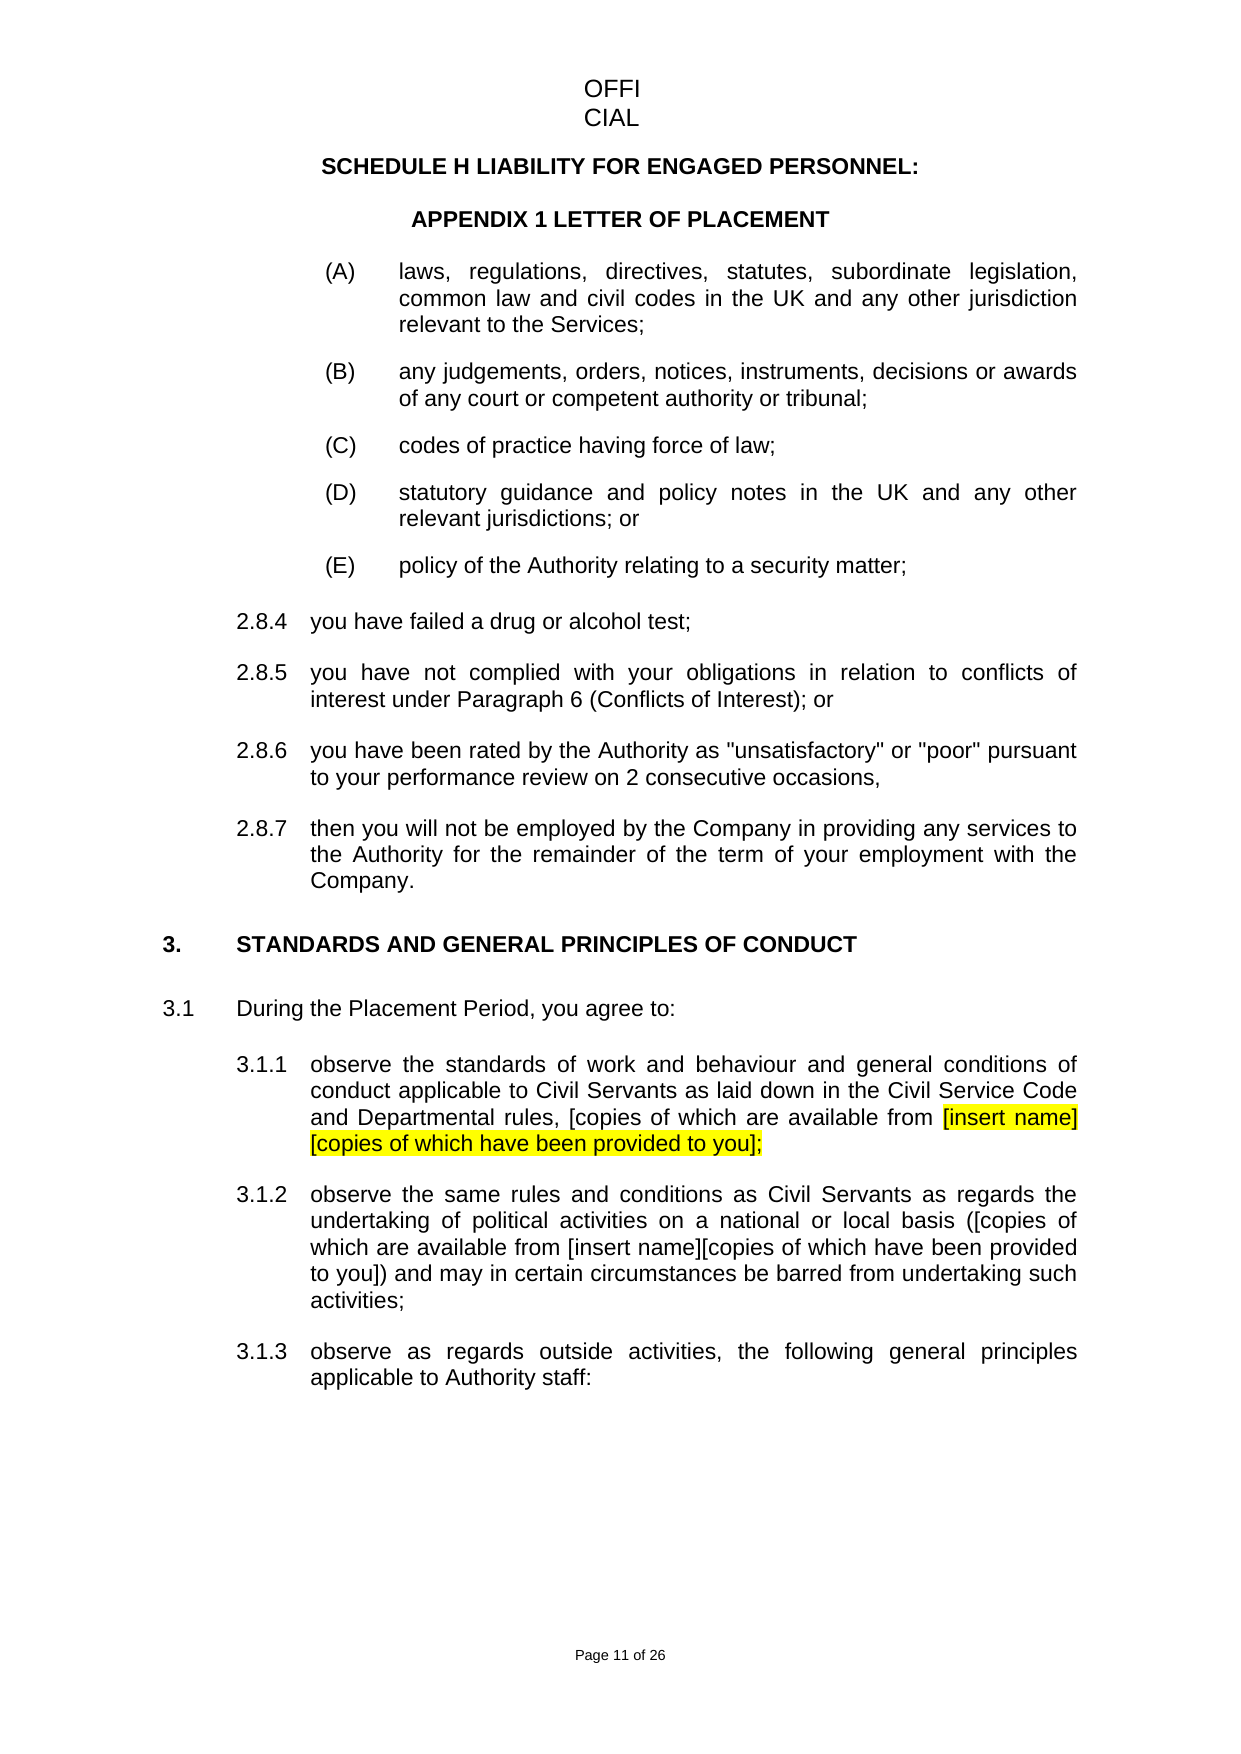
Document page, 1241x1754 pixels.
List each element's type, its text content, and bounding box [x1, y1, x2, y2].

subtitle any judgements, orders, notices, instruments, decisions or awards of any court or competent authority or tribunal; [325, 358, 1078, 411]
text observe the standards of work and behaviour and general conditions of conduct applicable to Civil Servants as laid down in the Civil Service Code and Departmental rules, [copies of which are available from [insert name] [copies of which have been provided to you]; [236, 1063, 1078, 1169]
text observe as regards outside activities, the following general principles applicable to Authority staff: [236, 1359, 1078, 1411]
text you have not complied with your obligations in relation to conflicts of interest under Paragraph 6 (Conflicts of Interest); or [236, 663, 1078, 716]
text you have been rated by the Authority as "unsatisfactory" or "poor" pursuant to your performance review on 2 consecutive occasions, [236, 745, 1078, 798]
subtitle statutory guidance and policy notes in the UK and any other relevant jurisdictions; or [325, 479, 1078, 532]
text standards and GENERAL PRINCIPLES OF CONDUCT [162, 944, 1078, 970]
subtitle policy of the Authority relating to a security matter; [325, 552, 1078, 579]
subtitle laws, regulations, directives, statutes, subordinate legislation, common law and civil codes in the UK and any other jurisdiction relevant to the Services; [325, 258, 1078, 337]
text then you will not be employed by the Company in providing any services to the Authority for the remainder of the term of your employment with the Company. [236, 827, 1078, 906]
text observe the same rules and conditions as Civil Servants as regards the undertaking of political activities on a national or local basis ([copies of which are available from [insert name][copies of which have been provided to you]) and may in certain circumstances be barred from undertaking such activities; [236, 1198, 1078, 1329]
subtitle codes of practice having force of law; [325, 432, 1078, 458]
text During the Placement Period, you agree to: [162, 1008, 1078, 1034]
text you have failed a drug or alcohol test; [236, 608, 1078, 634]
